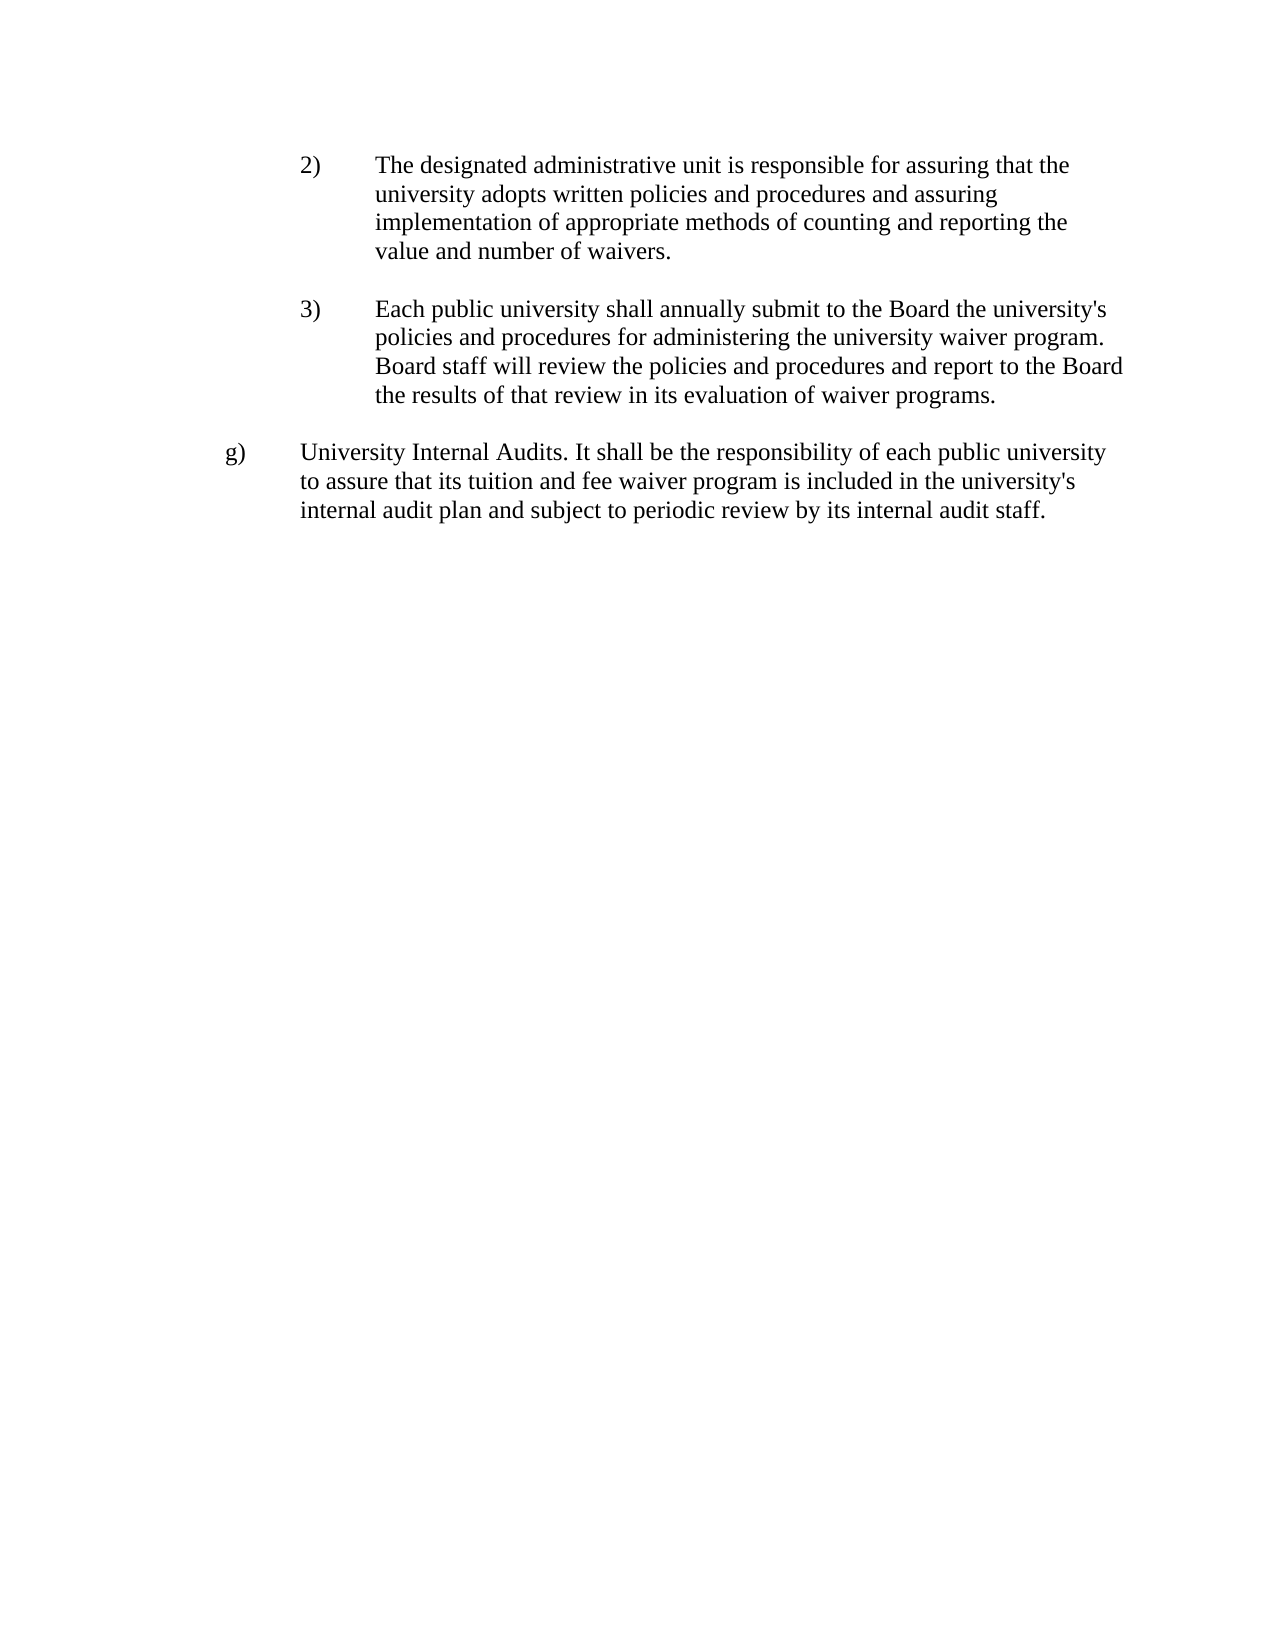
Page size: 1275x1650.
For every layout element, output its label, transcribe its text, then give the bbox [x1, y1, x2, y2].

text 3) Each public university shall annually submit to the Board the university's policies and procedures for administering the university waiver program. Board staff will review the policies and procedures and report to the Board the results of that review in its evaluation of waiver programs. [300, 294, 1125, 409]
text g) University Internal Audits. It shall be the responsibility of each public university to assure that its tuition and fee waiver program is included in the university's internal audit plan and subject to periodic review by its internal audit staff. [225, 437, 1125, 524]
text 2) The designated administrative unit is responsible for assuring that the university adopts written policies and procedures and assuring implementation of appropriate methods of counting and reporting the value and number of waivers. [300, 150, 1125, 265]
